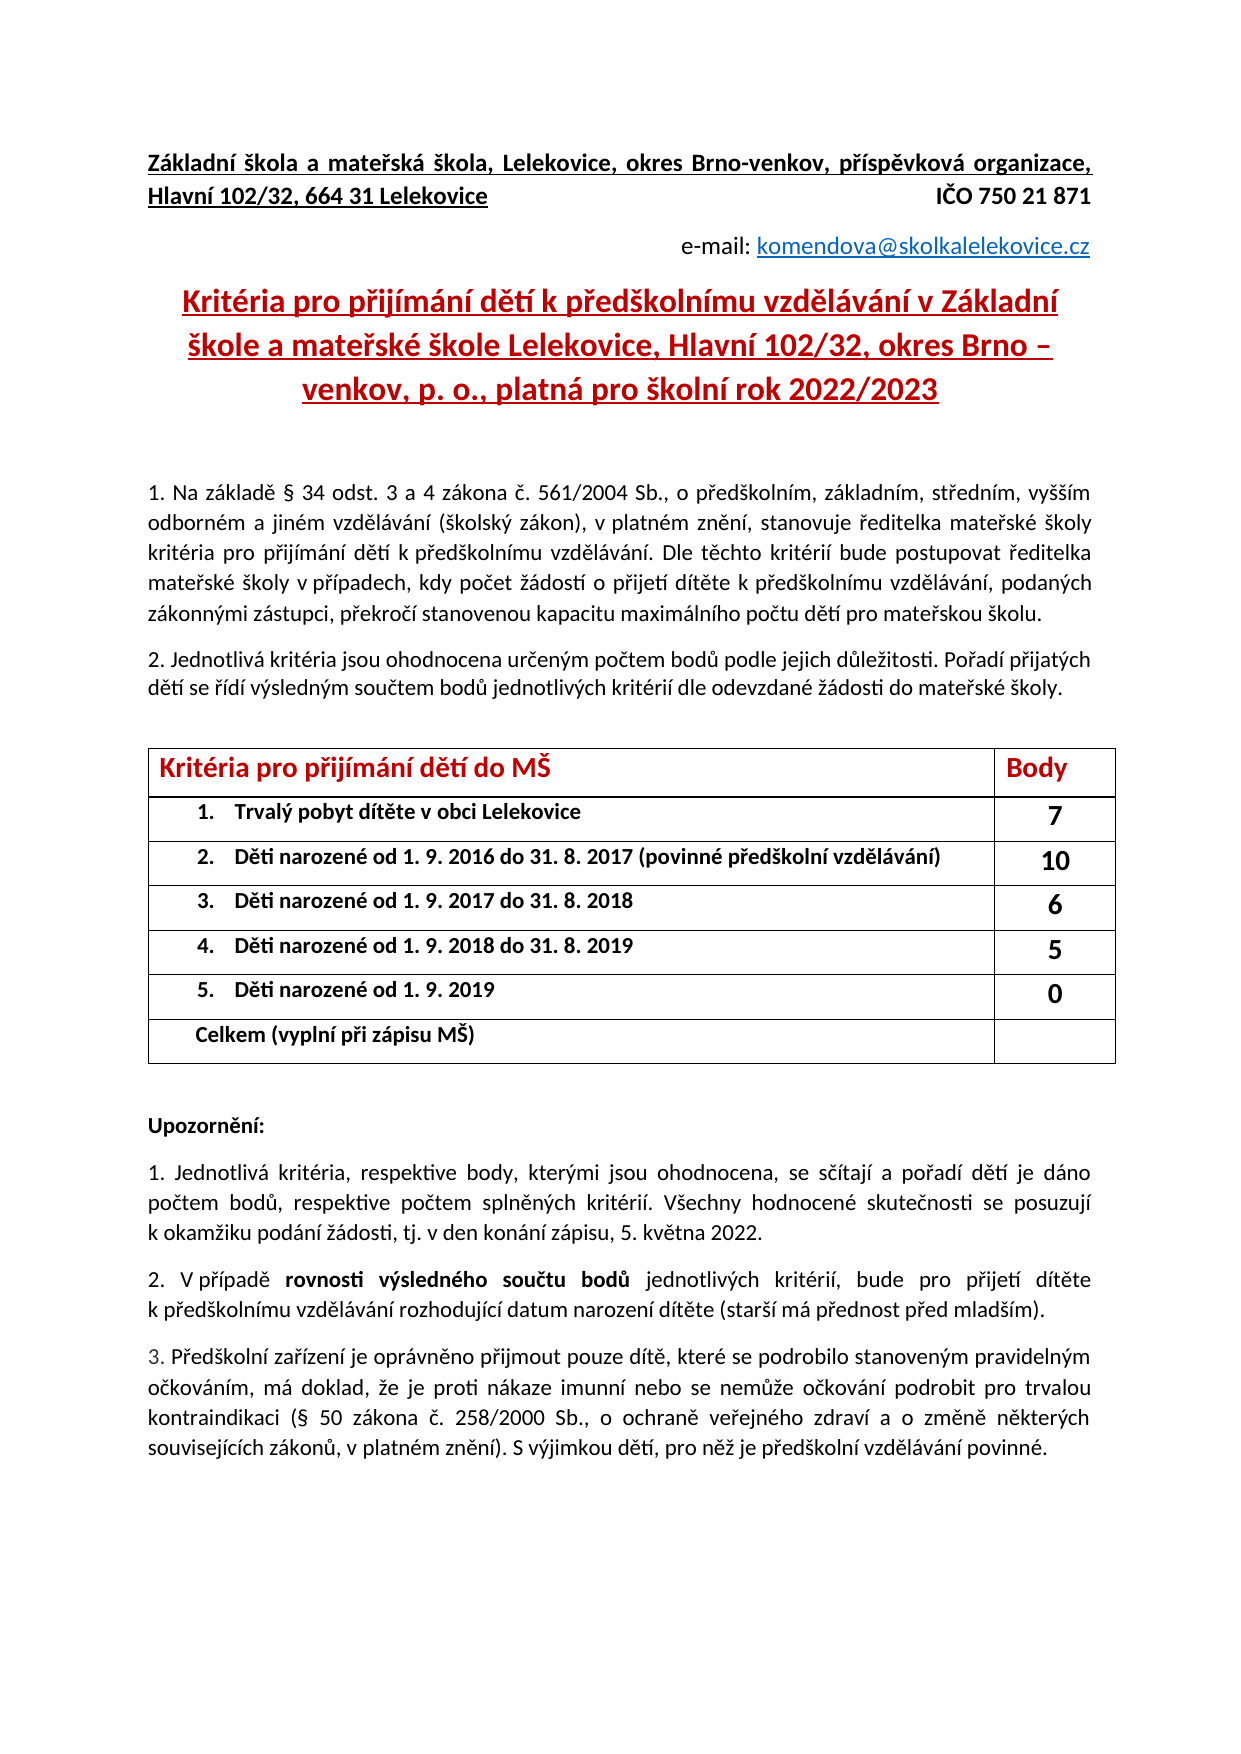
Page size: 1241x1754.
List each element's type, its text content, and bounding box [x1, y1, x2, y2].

text Základní škola a mateřská škola, Lelekovice, okres Brno-venkov, příspěvková organizace, Hlavní 102/32, 664 31 Lelekovice IČO 750 21 871 [148, 175, 1093, 211]
table_cell 5 [995, 931, 1115, 974]
text 2. V případě rovnosti výsledného součtu bodů jednotlivých kritérií, bude pro přijetí dítěte k předškolnímu vzdělávání rozhodující datum narození dítěte (starší má přednost před mladším). [148, 1265, 1093, 1323]
text Upozornění: [148, 1111, 1093, 1139]
table_cell Trvalý pobyt dítěte v obci Lelekovice [149, 798, 994, 841]
table_cell Děti narozené od 1. 9. 2017 do 31. 8. 2018 [149, 886, 994, 930]
table_cell Celkem (vyplní při zápisu MŠ) [149, 1020, 994, 1063]
table_header Body [995, 749, 1115, 796]
text 1. Jednotlivá kritéria, respektive body, kterými jsou ohodnocena, se sčítají a pořadí dětí je dáno počtem bodů, respektive počtem splněných kritérií. Všechny hodnocené skutečnosti se posuzují k okamžiku podání žádosti, tj. v den konání zápisu, 5. května 2022. [148, 1158, 1093, 1246]
table_cell 6 [995, 886, 1115, 930]
table_cell [995, 1020, 1115, 1063]
table_cell 7 [995, 798, 1115, 841]
text e-mail: komendova@skolkalelekovice.cz [590, 230, 1093, 261]
text Základní škola a mateřská škola, Lelekovice, okres Brno-venkov, příspěvková organizace, Hlavní 102/32, 664 31 Lelekovice IČO 750 21 871 [148, 148, 1093, 174]
table_cell 0 [995, 975, 1115, 1019]
text 1. Na základě § 34 odst. 3 a 4 zákona č. 561/2004 Sb., o předškolním, základním, středním, vyšším odborném a jiném vzdělávání (školský zákon), v platném znění, stanovuje ředitelka mateřské školy kritéria pro přijímání dětí k předškolnímu vzdělávání. Dle těchto kritérií bude postupovat ředitelka mateřské školy v případech, kdy počet žádostí o přijetí dítěte k předškolnímu vzdělávání, podaných zákonnými zástupci, překročí stanovenou kapacitu maximálního počtu dětí pro mateřskou školu. [148, 478, 1093, 627]
table_cell Děti narozené od 1. 9. 2016 do 31. 8. 2017 (povinné předškolní vzdělávání) [149, 842, 994, 885]
text 3. Předškolní zařízení je oprávněno přijmout pouze dítě, které se podrobilo stanoveným pravidelným očkováním, má doklad, že je proti nákaze imunní nebo se nemůže očkování podrobit pro trvalou kontraindikaci (§ 50 zákona č. 258/2000 Sb., o ochraně veřejného zdraví a o změně některých souvisejících zákonů, v platném znění). S výjimkou dětí, pro něž je předškolní vzdělávání povinné. [148, 1342, 1093, 1461]
table_cell Děti narozené od 1. 9. 2018 do 31. 8. 2019 [149, 931, 994, 974]
table_cell 10 [995, 842, 1115, 885]
text 2. Jednotlivá kritéria jsou ohodnocena určeným počtem bodů podle jejich důležitosti. Pořadí přijatých dětí se řídí výsledným součtem bodů jednotlivých kritérií dle odevzdané žádosti do mateřské školy. [148, 646, 1093, 702]
text Kritéria pro přijímání dětí k předškolnímu vzdělávání v Základní škole a mateřské škole Lelekovice, Hlavní 102/32, okres Brno – venkov, p. o., platná pro školní rok 2022/2023 [148, 280, 1093, 408]
table_cell Děti narozené od 1. 9. 2019 [149, 975, 994, 1019]
table_header Kritéria pro přijímání dětí do MŠ [149, 749, 994, 796]
